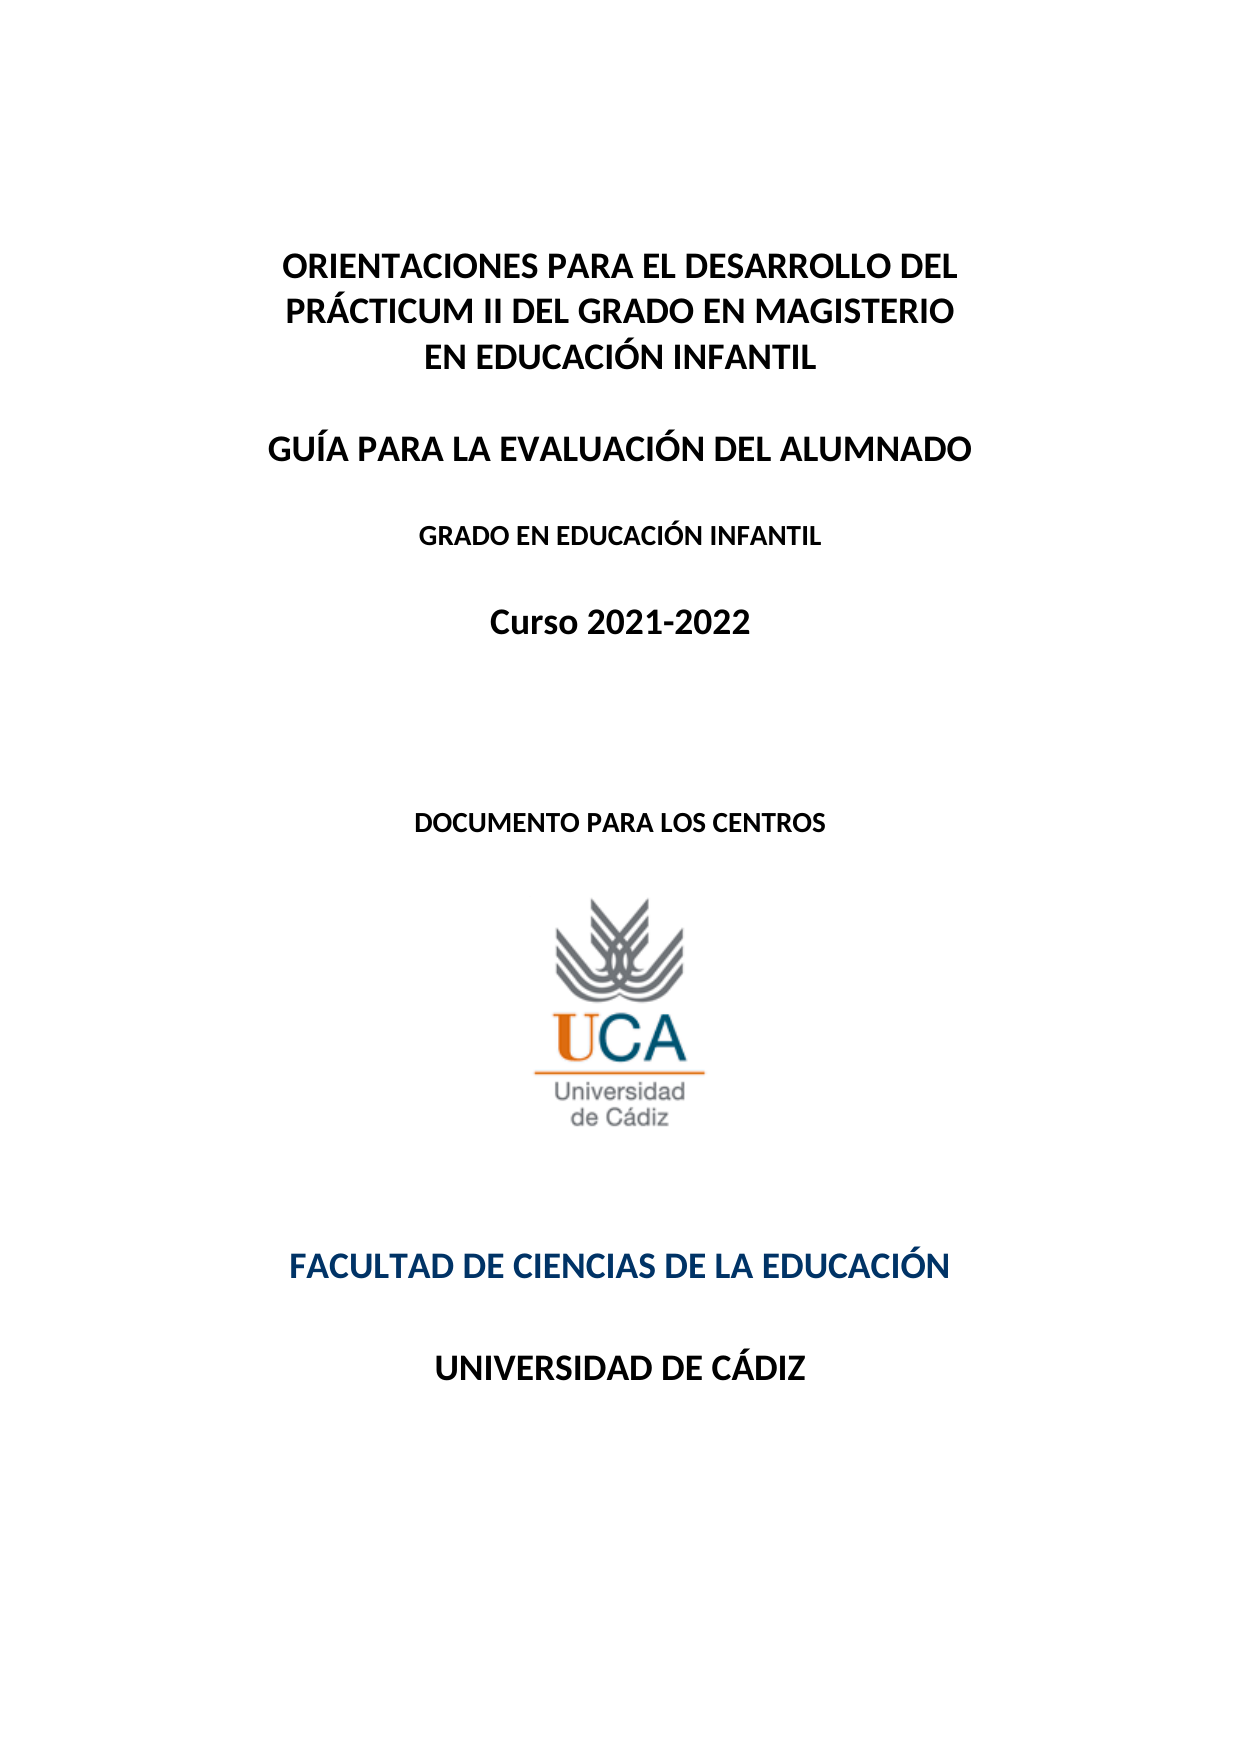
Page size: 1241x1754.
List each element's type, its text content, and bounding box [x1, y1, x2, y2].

text Curso 2021-2022 [112, 552, 1128, 644]
text ORIENTACIONES PARA EL DESARROLLO DEL [112, 242, 1128, 287]
text DOCUMENTO PARA LOS CENTROS [112, 804, 1128, 840]
text GUÍA PARA LA EVALUACIÓN DEL ALUMNADO [112, 425, 1128, 471]
text PRÁCTICUM II DEL GRADO EN MAGISTERIO [112, 287, 1128, 333]
text FACULTAD DE CIENCIAS DE LA EDUCACIÓN [112, 1242, 1128, 1288]
text GRADO EN EDUCACIÓN INFANTIL [112, 517, 1128, 552]
text UNIVERSIDAD DE CÁDIZ [112, 1344, 1128, 1390]
text EN EDUCACIÓN INFANTIL [112, 333, 1128, 379]
picture [529, 896, 711, 1131]
